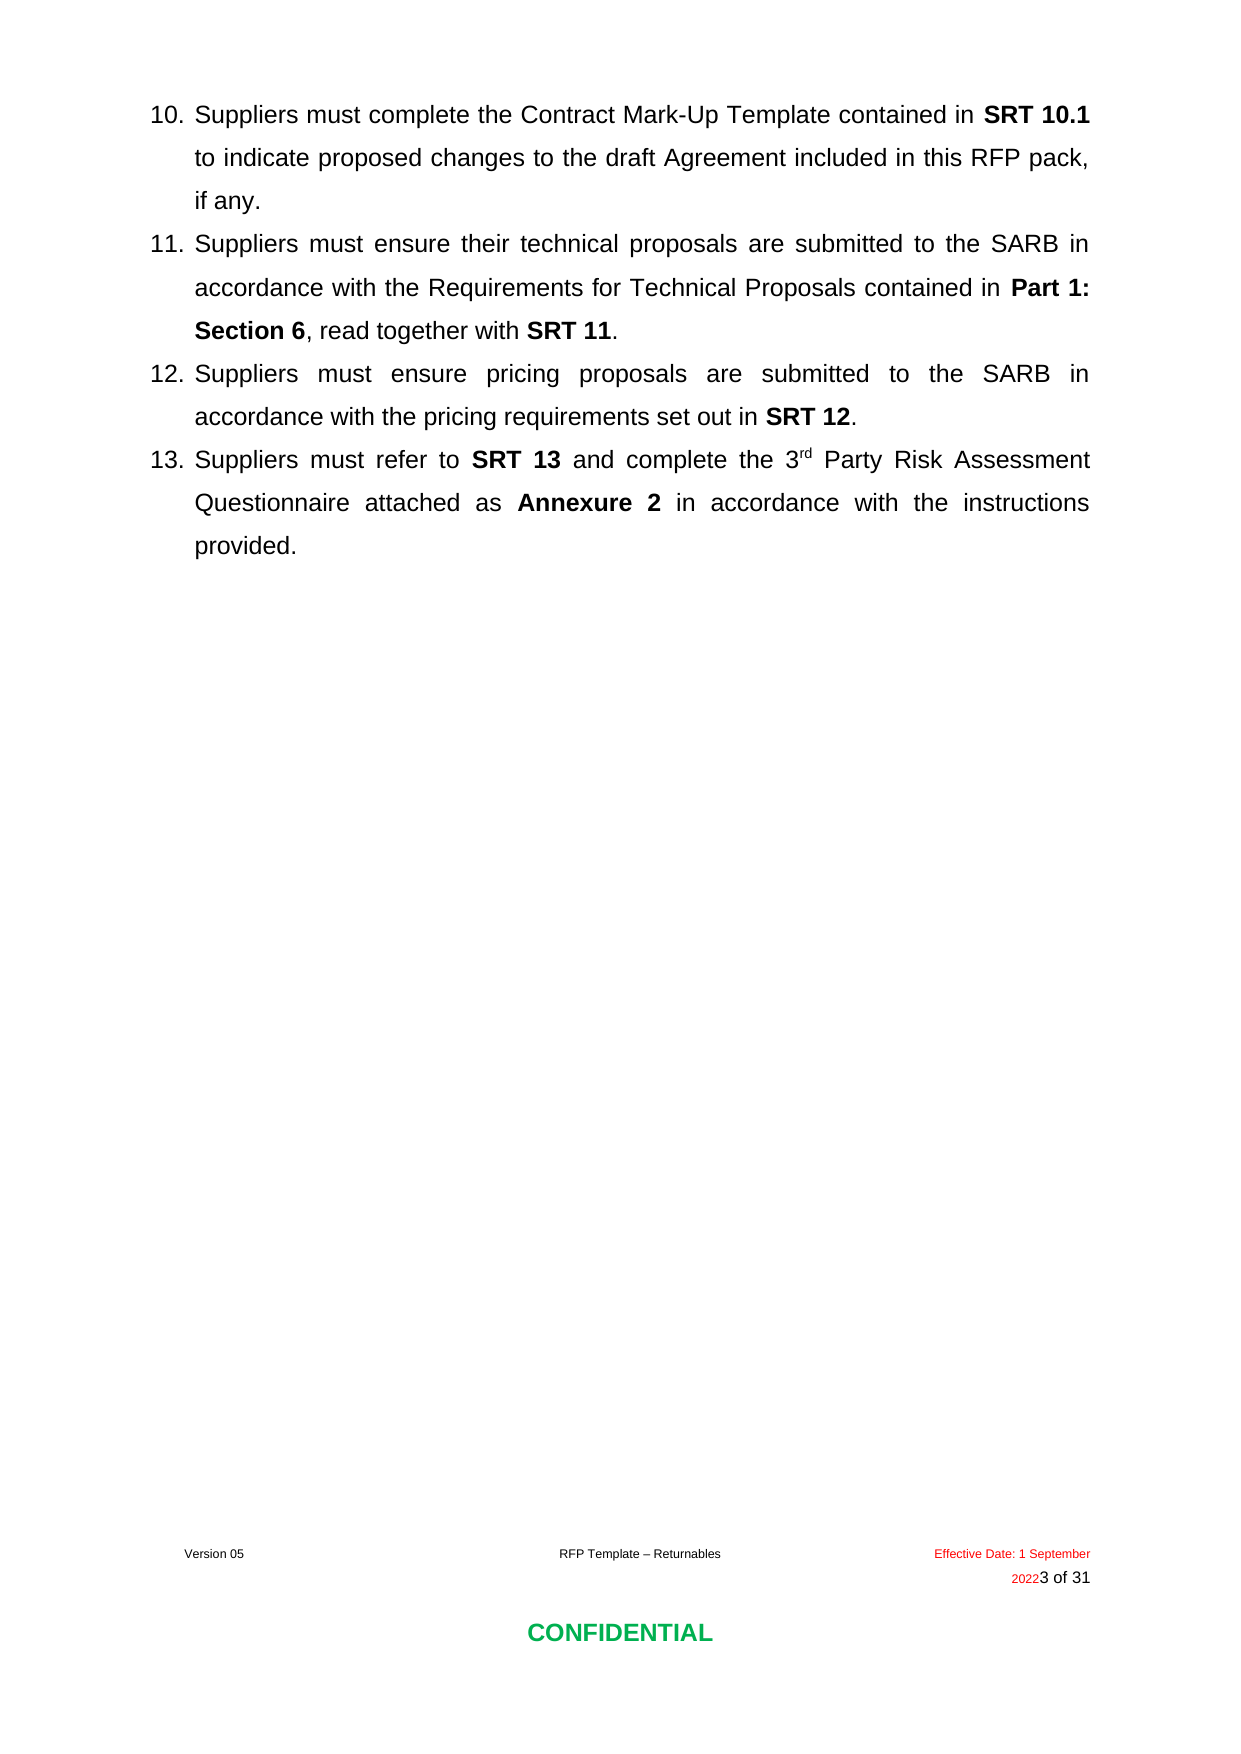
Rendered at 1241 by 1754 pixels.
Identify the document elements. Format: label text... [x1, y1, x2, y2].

list Suppliers must refer to SRT 13 and complete the 3rd Party Risk Assessment Questionnaire attached as Annexure 2 in accordance with the instructions provided. [150, 445, 1090, 560]
list Suppliers must ensure pricing proposals are submitted to the SARB in accordance with the pricing requirements set out in SRT 12. [150, 359, 1090, 431]
list Suppliers must ensure their technical proposals are submitted to the SARB in accordance with the Requirements for Technical Proposals contained in Part 1: Section 6, read together with SRT 11. [150, 229, 1090, 344]
list Suppliers must complete the Contract Mark-Up Template contained in SRT 10.1 to indicate proposed changes to the draft Agreement included in this RFP pack, if any. [150, 100, 1090, 215]
